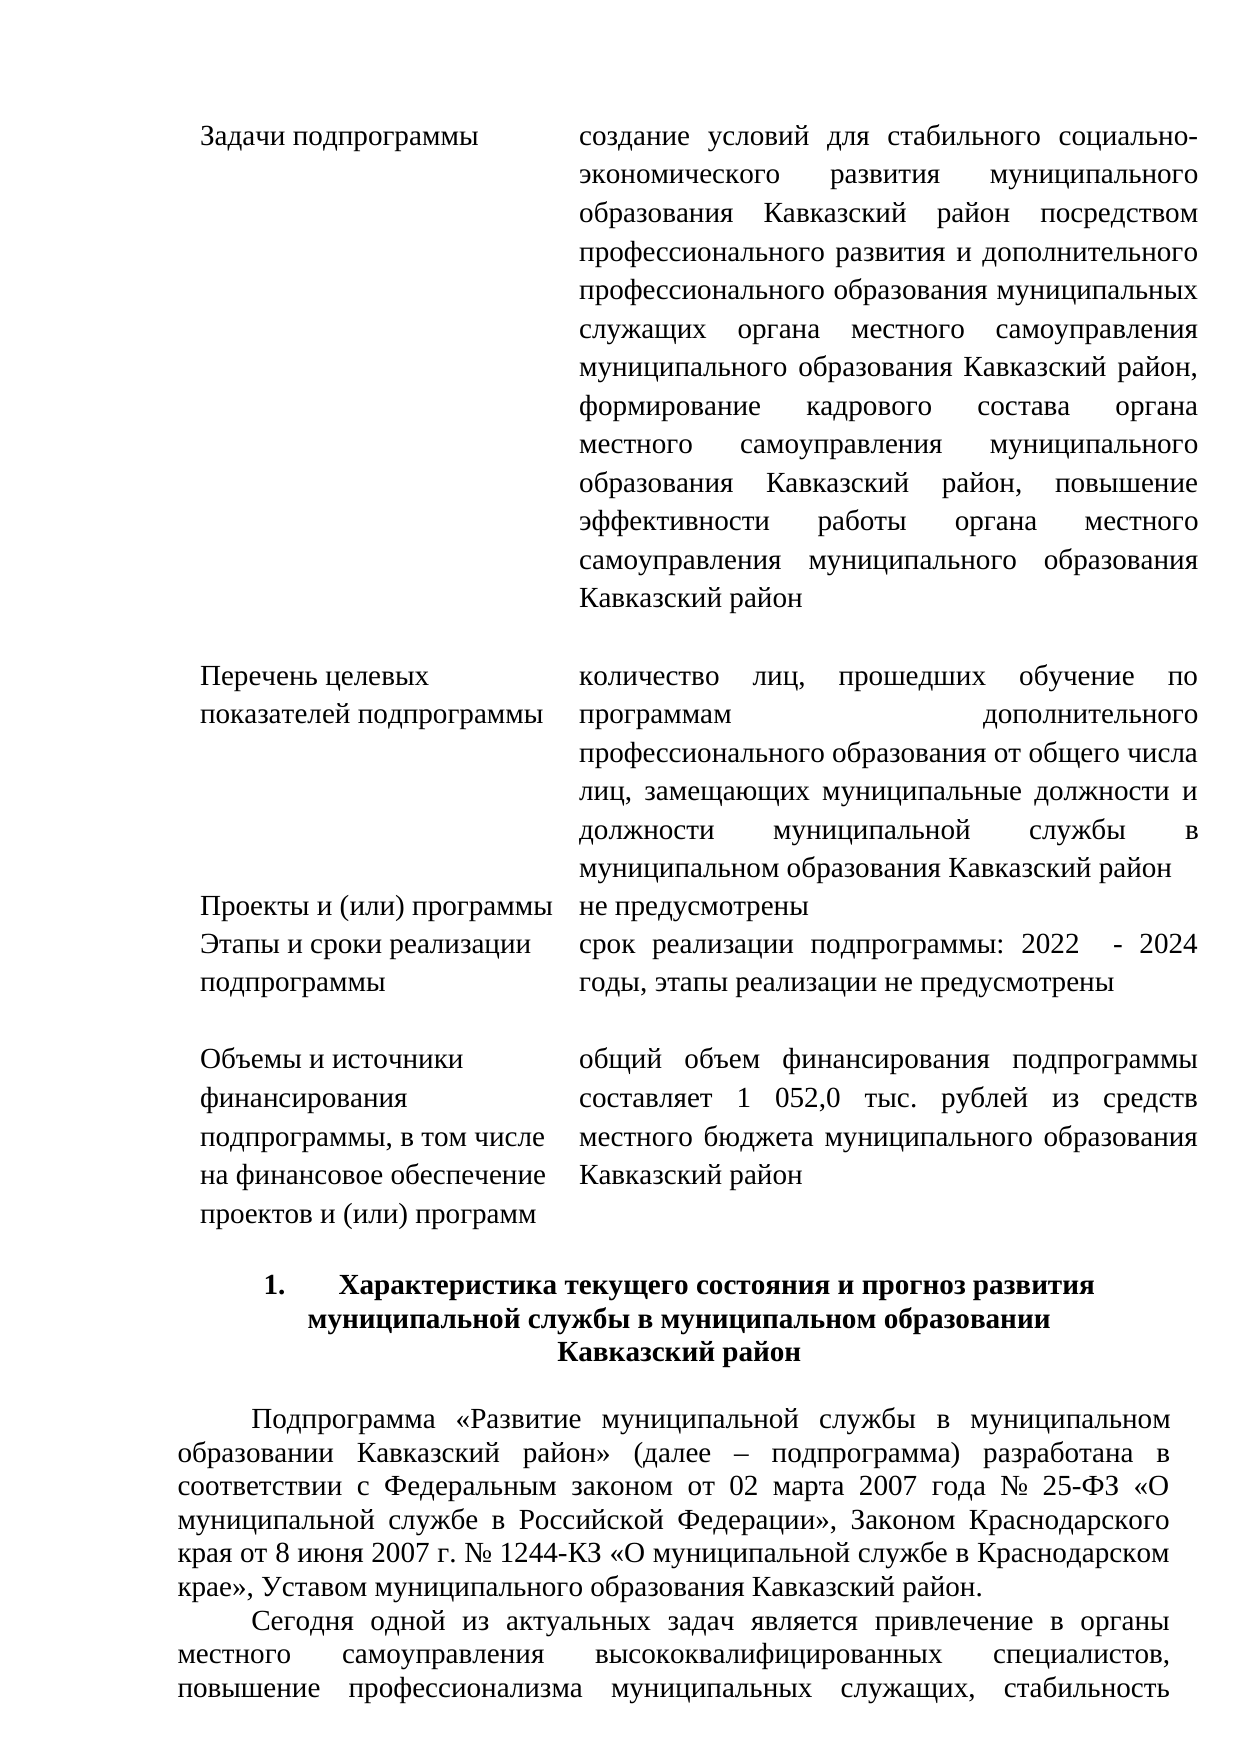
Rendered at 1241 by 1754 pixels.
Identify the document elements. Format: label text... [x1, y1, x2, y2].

list Характеристика текущего состояния и прогноз развития муниципальной службы в муниципальном образовании [177, 1267, 1181, 1334]
table_cell Перечень целевых показателей подпрограммы [189, 658, 568, 888]
table_cell Проекты и (или) программы [189, 888, 568, 926]
table_cell количество лиц, прошедших обучение по программам дополнительного профессионального образования от общего числа лиц, замещающих муниципальные должности и должности муниципальной службы в муниципальном образования Кавказский район [568, 658, 1210, 888]
table_cell не предусмотрены [568, 888, 1210, 926]
table_cell срок реализации подпрограммы: 2022 - 2024 годы, этапы реализации не предусмотрены [568, 926, 1210, 1042]
text Подпрограмма «Развитие муниципальной службы в муниципальном образовании Кавказский район» (далее – подпрограмма) разработана в соответствии с Федеральным законом от 02 марта 2007 года № 25-ФЗ «О муниципальной службе в Российской Федерации», Законом Краснодарского края от 8 июня 2007 г. № 1244-КЗ «О муниципальной службе в Краснодарском крае», Уставом муниципального образования Кавказский район. [177, 1401, 1171, 1603]
table_cell Задачи подпрограммы [189, 118, 568, 658]
table_cell общий объем финансирования подпрограммы составляет 1 052,0 тыс. рублей из средств местного бюджета муниципального образования Кавказский район [568, 1042, 1210, 1234]
table_cell создание условий для стабильного социально-экономического развития муниципального образования Кавказский район посредством профессионального развития и дополнительного профессионального образования муниципальных служащих органа местного самоуправления муниципального образования Кавказский район, формирование кадрового состава органа местного самоуправления муниципального образования Кавказский район, повышение эффективности работы органа местного самоуправления муниципального образования Кавказский район [568, 118, 1210, 658]
text Кавказский район [177, 1334, 1181, 1368]
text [177, 1603, 1171, 1703]
table_cell Этапы и сроки реализации подпрограммы [189, 926, 568, 1042]
table_cell Объемы и источники финансирования подпрограммы, в том числе на финансовое обеспечение проектов и (или) программ [189, 1042, 568, 1234]
